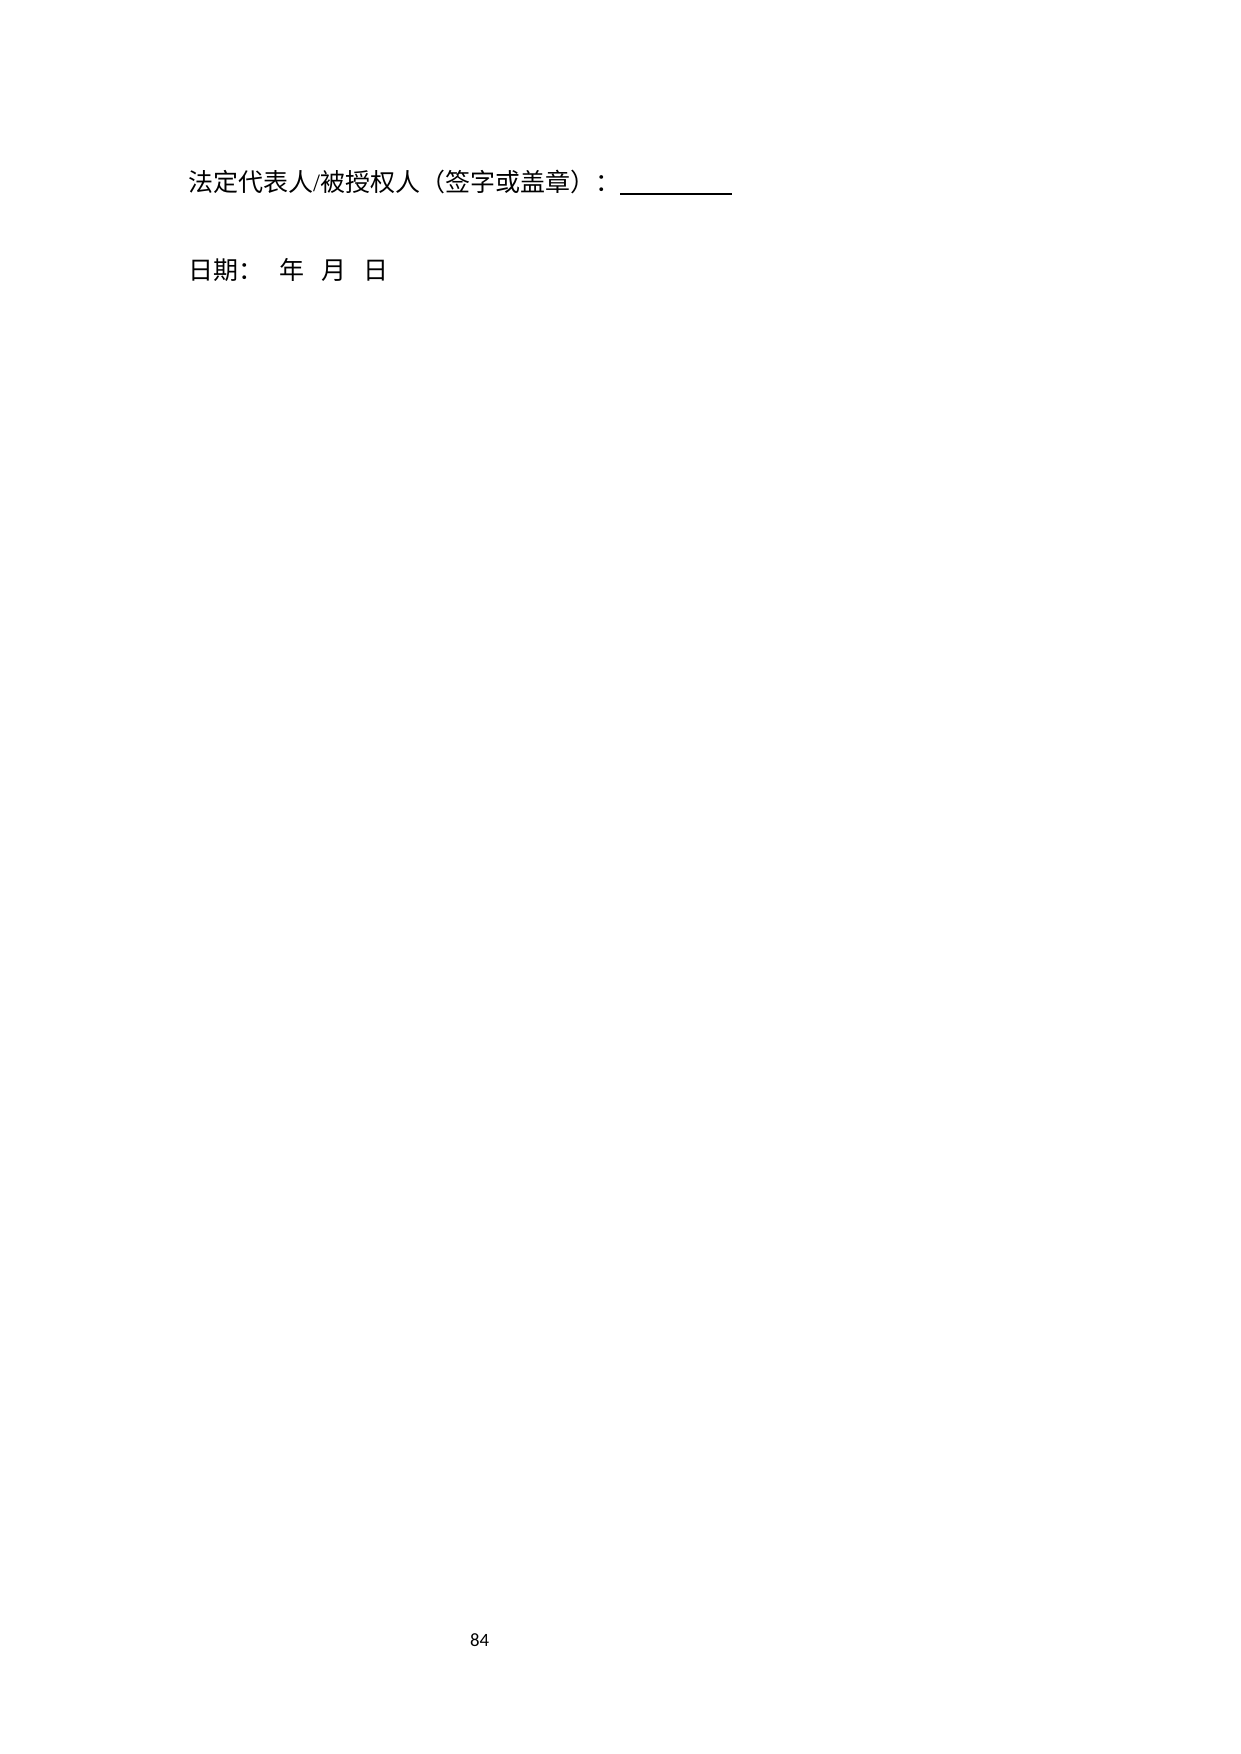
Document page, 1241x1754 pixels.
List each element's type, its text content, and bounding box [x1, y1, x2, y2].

text 法定代表人/被授权人（签字或盖章）： [188, 162, 1052, 199]
text 日期： 年 月 日 [188, 235, 1052, 301]
